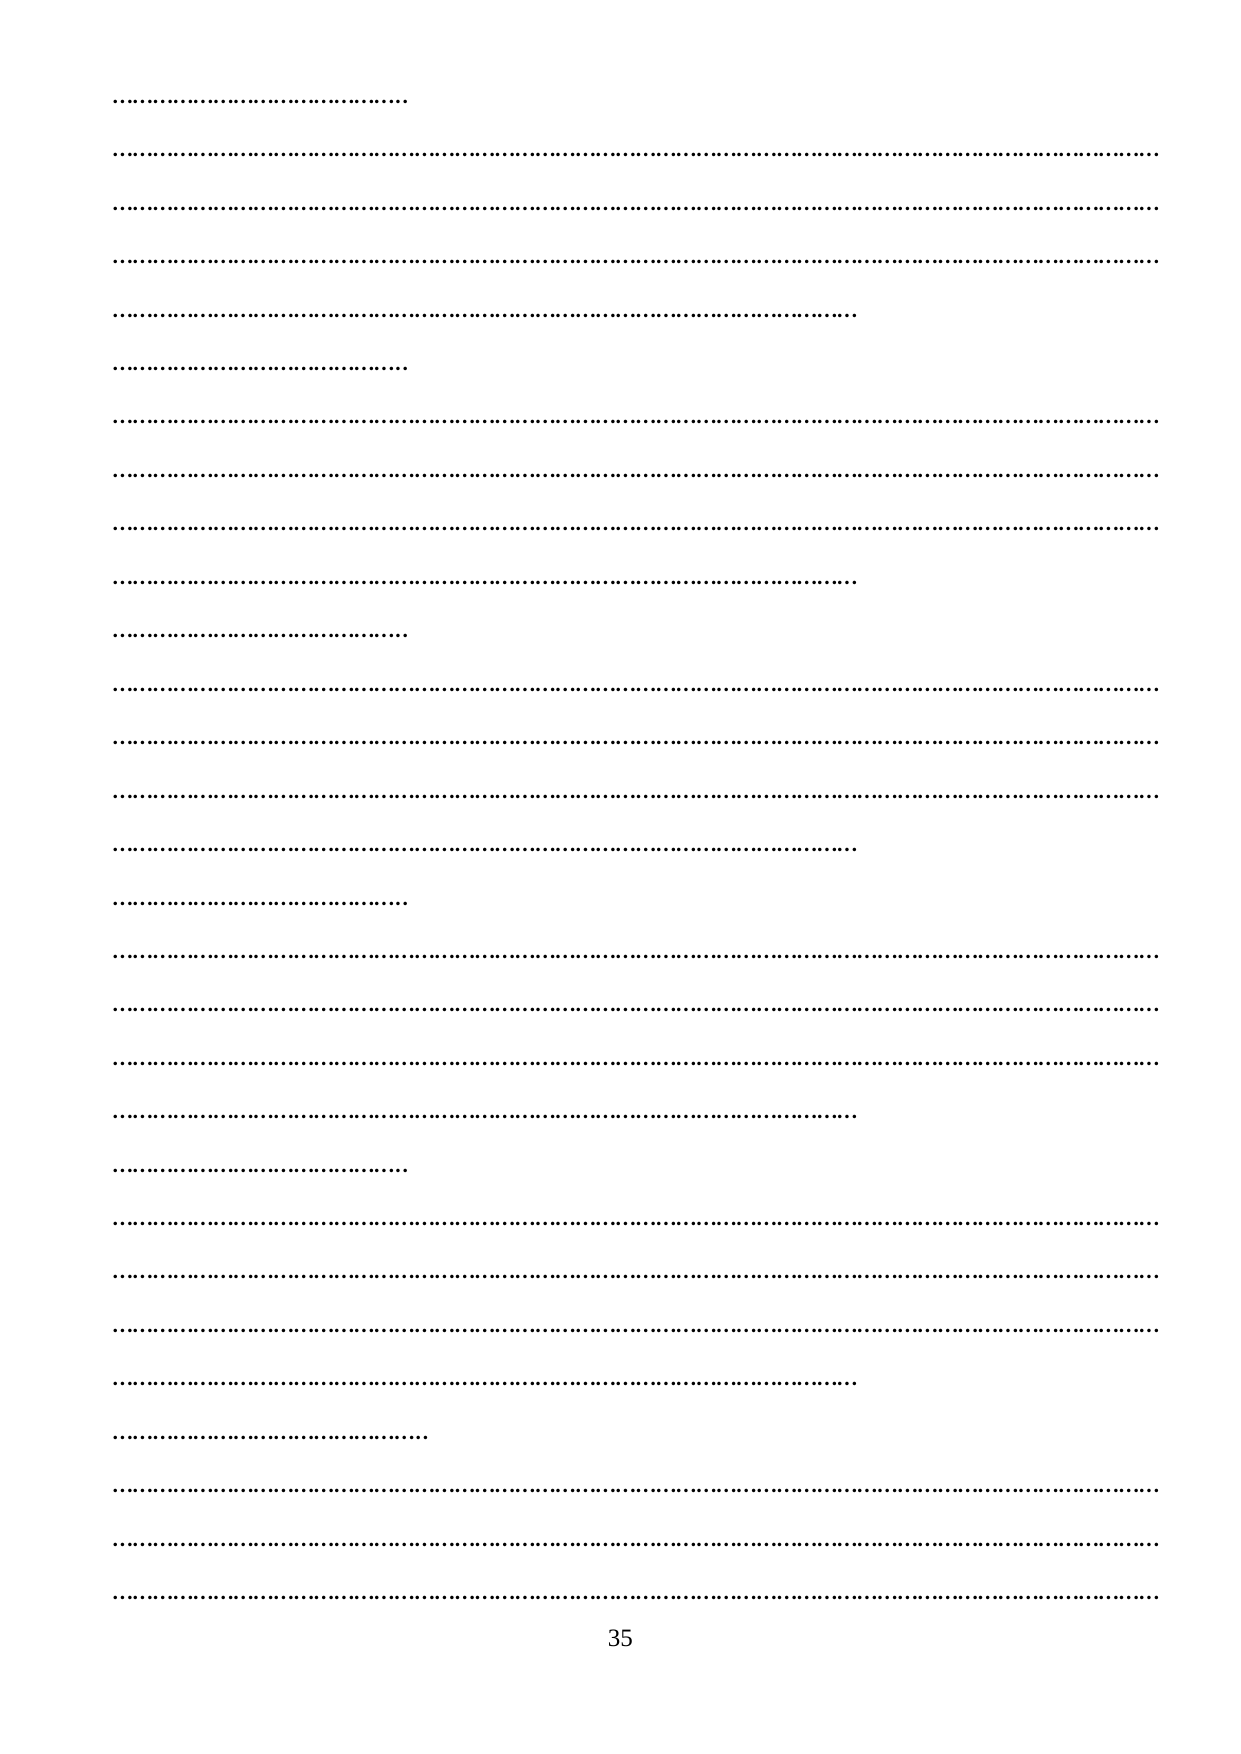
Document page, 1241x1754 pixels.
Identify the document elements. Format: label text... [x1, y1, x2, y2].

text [112, 1411, 1165, 1607]
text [112, 75, 1165, 324]
